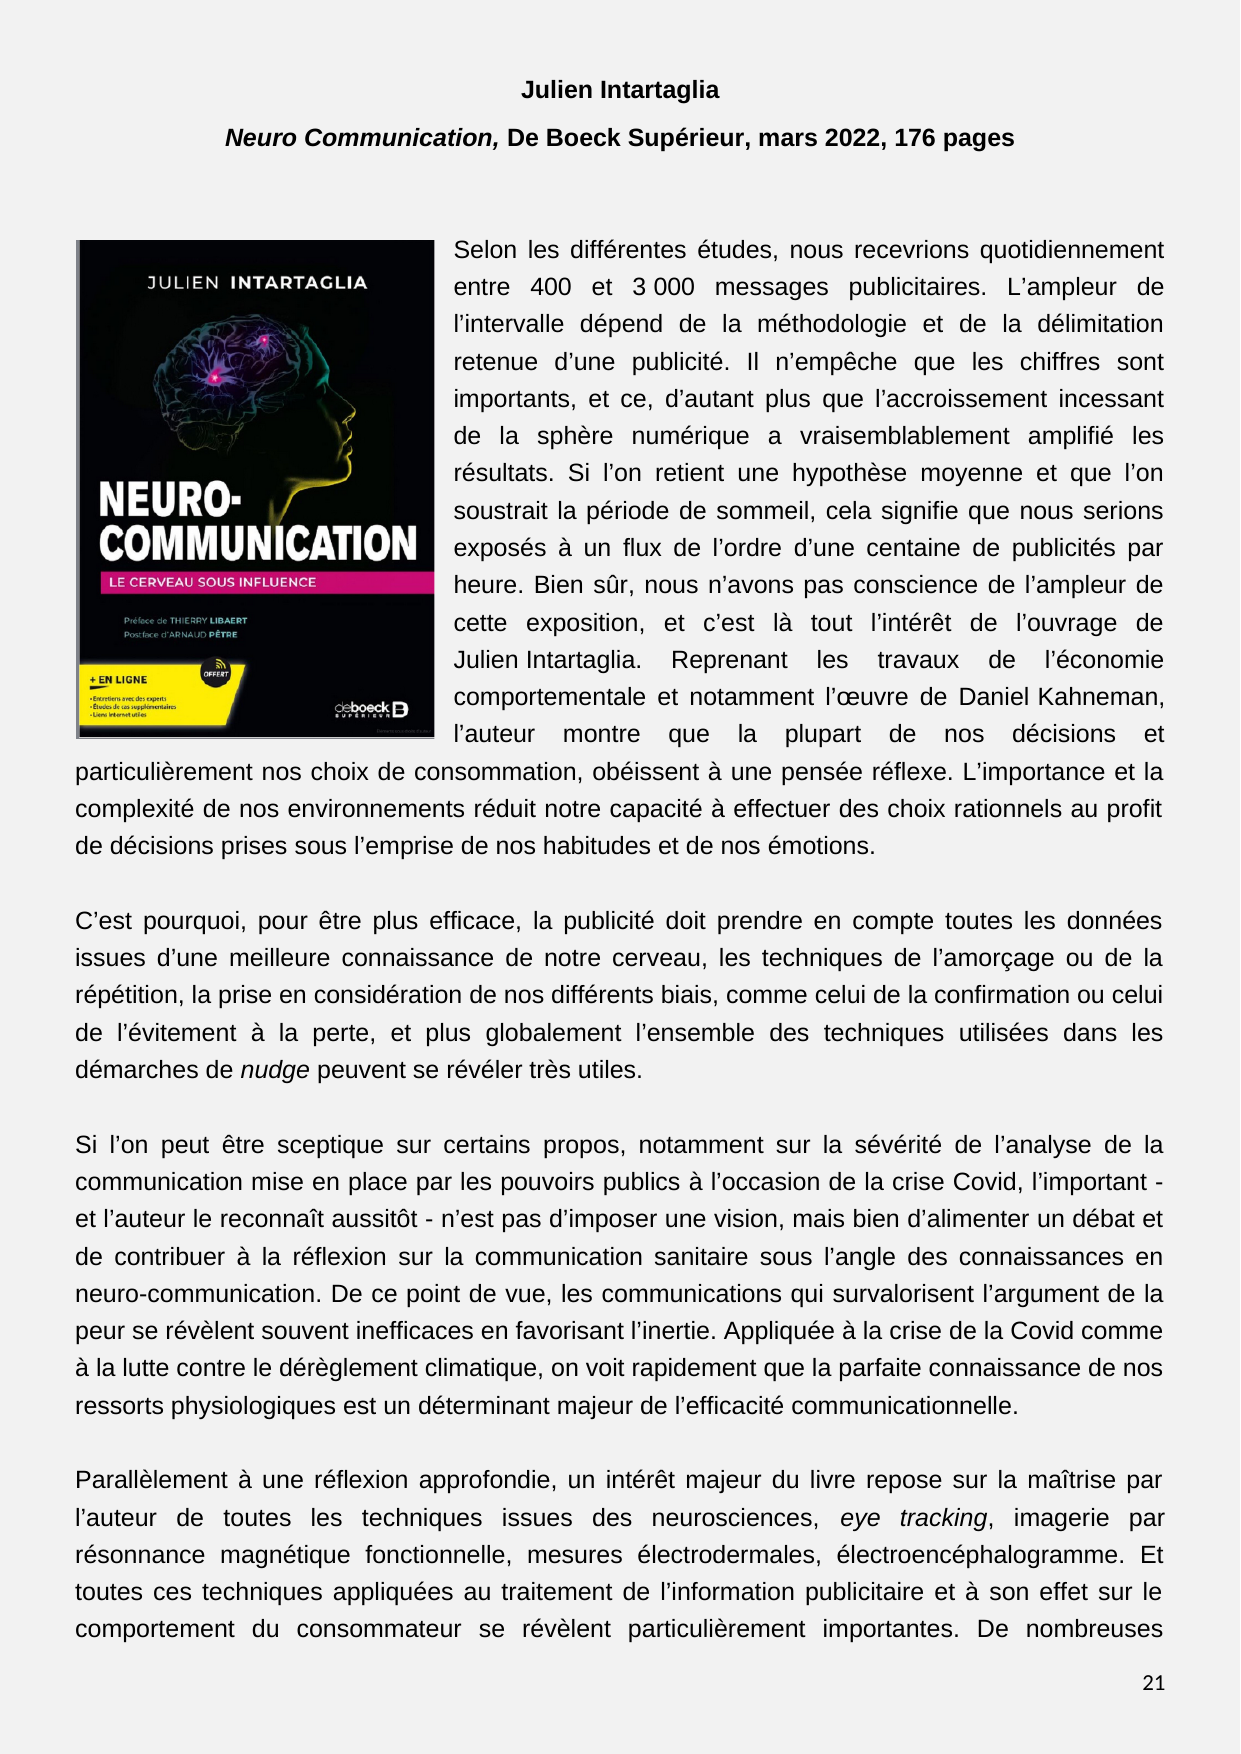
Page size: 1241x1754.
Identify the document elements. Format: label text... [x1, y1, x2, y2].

text Julien Intartaglia [75, 75, 1165, 104]
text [75, 1465, 1165, 1643]
text Neuro Communication, De Boeck Supérieur, mars 2022, 176 pages [75, 123, 1165, 151]
text Si l’on peut être sceptique sur certains propos, notamment sur la sévérité de l’analyse de la communication mise en place par les pouvoirs publics à l’occasion de la crise Covid, l’important - et l’auteur le reconnaît aussitôt - n’est pas d’imposer une vision, mais bien d’alimenter un débat et de contribuer à la réflexion sur la communication sanitaire sous l’angle des connaissances en neuro-communication. De ce point de vue, les communications qui survalorisent l’argument de la peur se révèlent souvent inefficaces en favorisant l’inertie. Appliquée à la crise de la Covid comme à la lutte contre le dérèglement climatique, on voit rapidement que la parfaite connaissance de nos ressorts physiologiques est un déterminant majeur de l’efficacité communicationnelle. [75, 1129, 1165, 1419]
picture [75, 240, 435, 737]
text C’est pourquoi, pour être plus efficace, la publicité doit prendre en compte toutes les données issues d’une meilleure connaissance de notre cerveau, les techniques de l’amorçage ou de la répétition, la prise en considération de nos différents biais, comme celui de la confirmation ou celui de l’évitement à la perte, et plus globalement l’ensemble des techniques utilisées dans les démarches de nudge peuvent se révéler très utiles. [75, 906, 1165, 1084]
